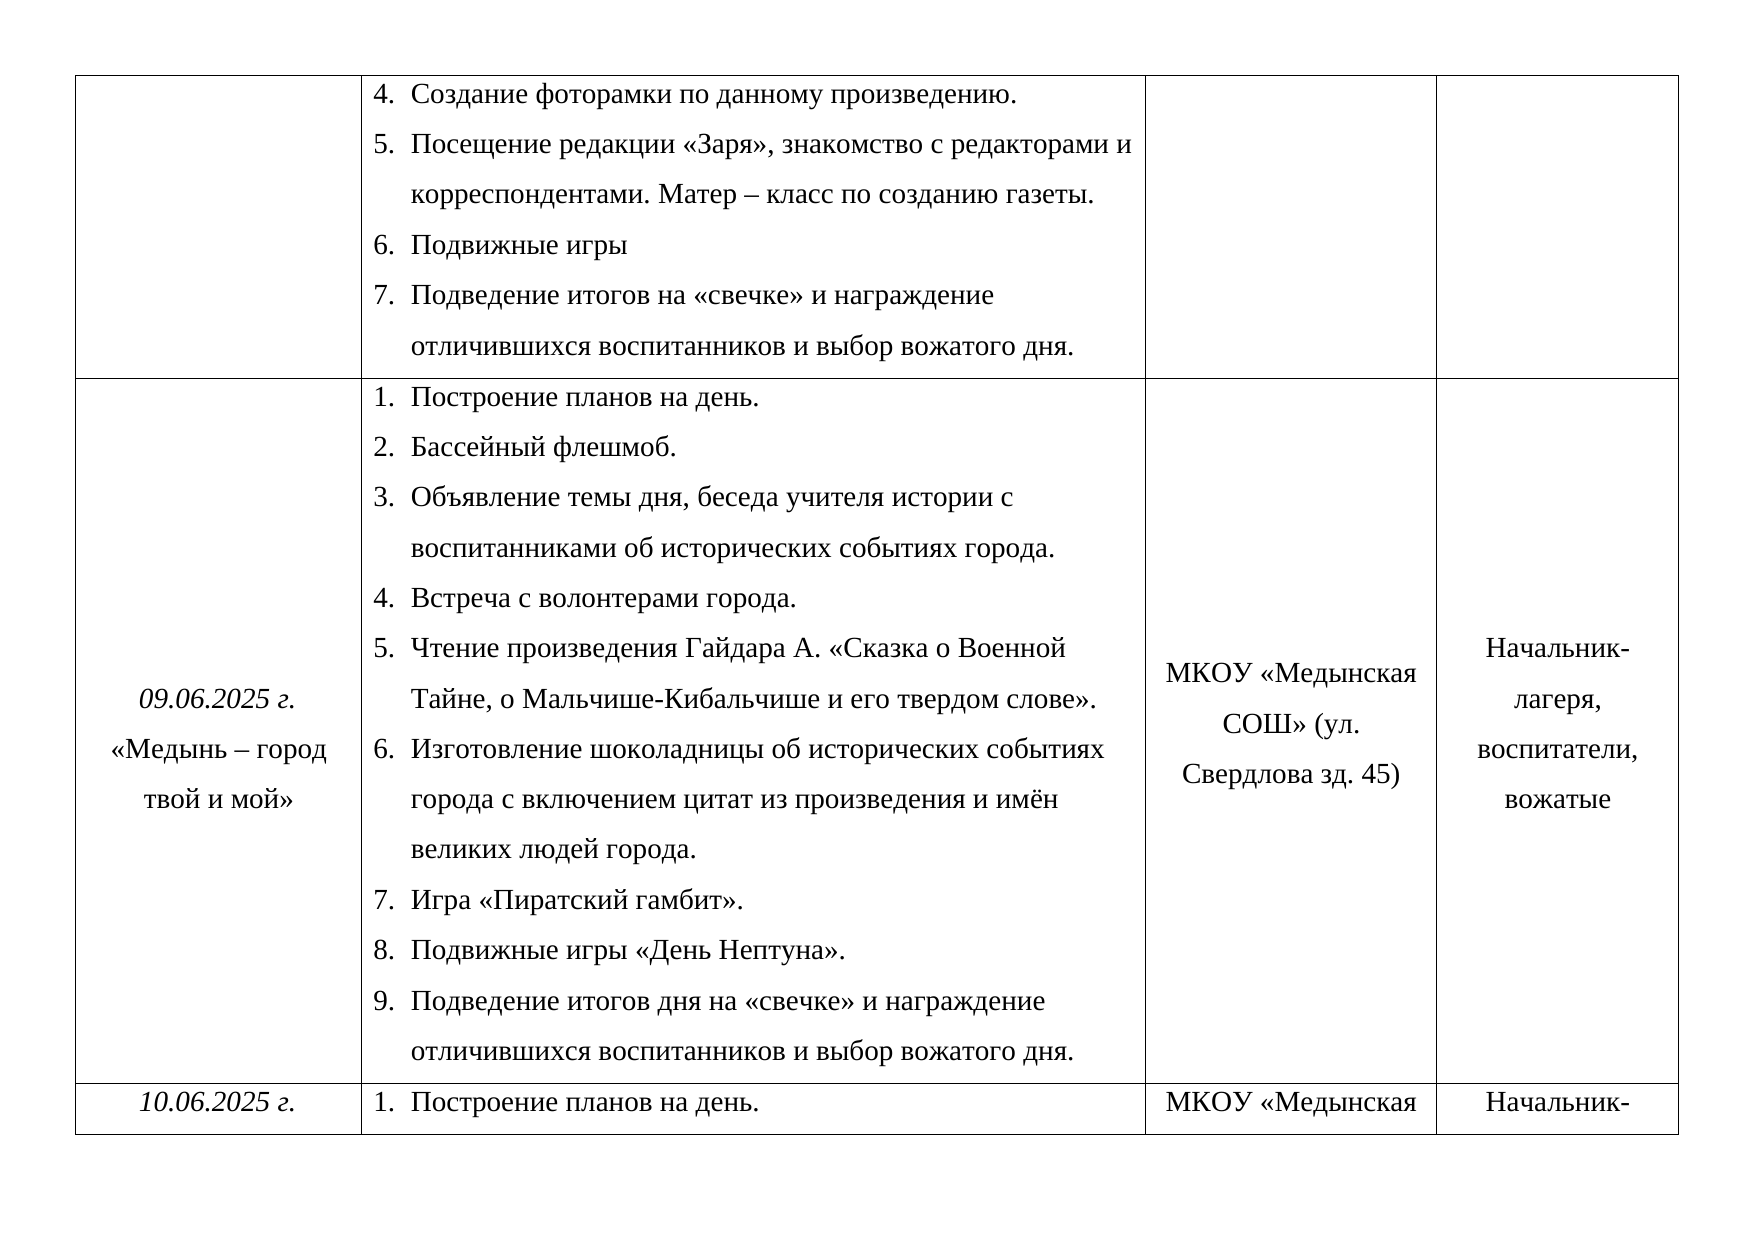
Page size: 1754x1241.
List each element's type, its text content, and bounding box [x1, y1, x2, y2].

table_cell Построение планов на день. Бассейный флешмоб. Объявление темы дня, беседа учителя истории с воспитанниками об исторических событиях города. Встреча с волонтерами города. Чтение произведения Гайдара А. «Сказка о Военной Тайне, о Мальчише-Кибальчише и его твердом слове». Изготовление шоколадницы об исторических событиях города с включением цитат из произведения и имён великих людей города. Игра «Пиратский гамбит». Подвижные игры «День Нептуна». Подведение итогов дня на «свечке» и награждение отличившихся воспитанников и выбор вожатого дня. [362, 379, 1145, 1083]
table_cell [76, 76, 361, 378]
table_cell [362, 76, 1145, 378]
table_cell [1437, 1084, 1678, 1134]
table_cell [1146, 1084, 1436, 1134]
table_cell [1437, 76, 1678, 378]
table_cell Начальник-лагеря, воспитатели, вожатые [1437, 379, 1678, 1083]
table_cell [362, 1084, 1145, 1134]
table_cell 09.06.2025 г. «Медынь – город твой и мой» [76, 379, 361, 1083]
table_cell МКОУ «Медынская СОШ» (ул. Свердлова зд. 45) [1146, 379, 1436, 1083]
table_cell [76, 1084, 361, 1134]
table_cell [1146, 76, 1436, 378]
